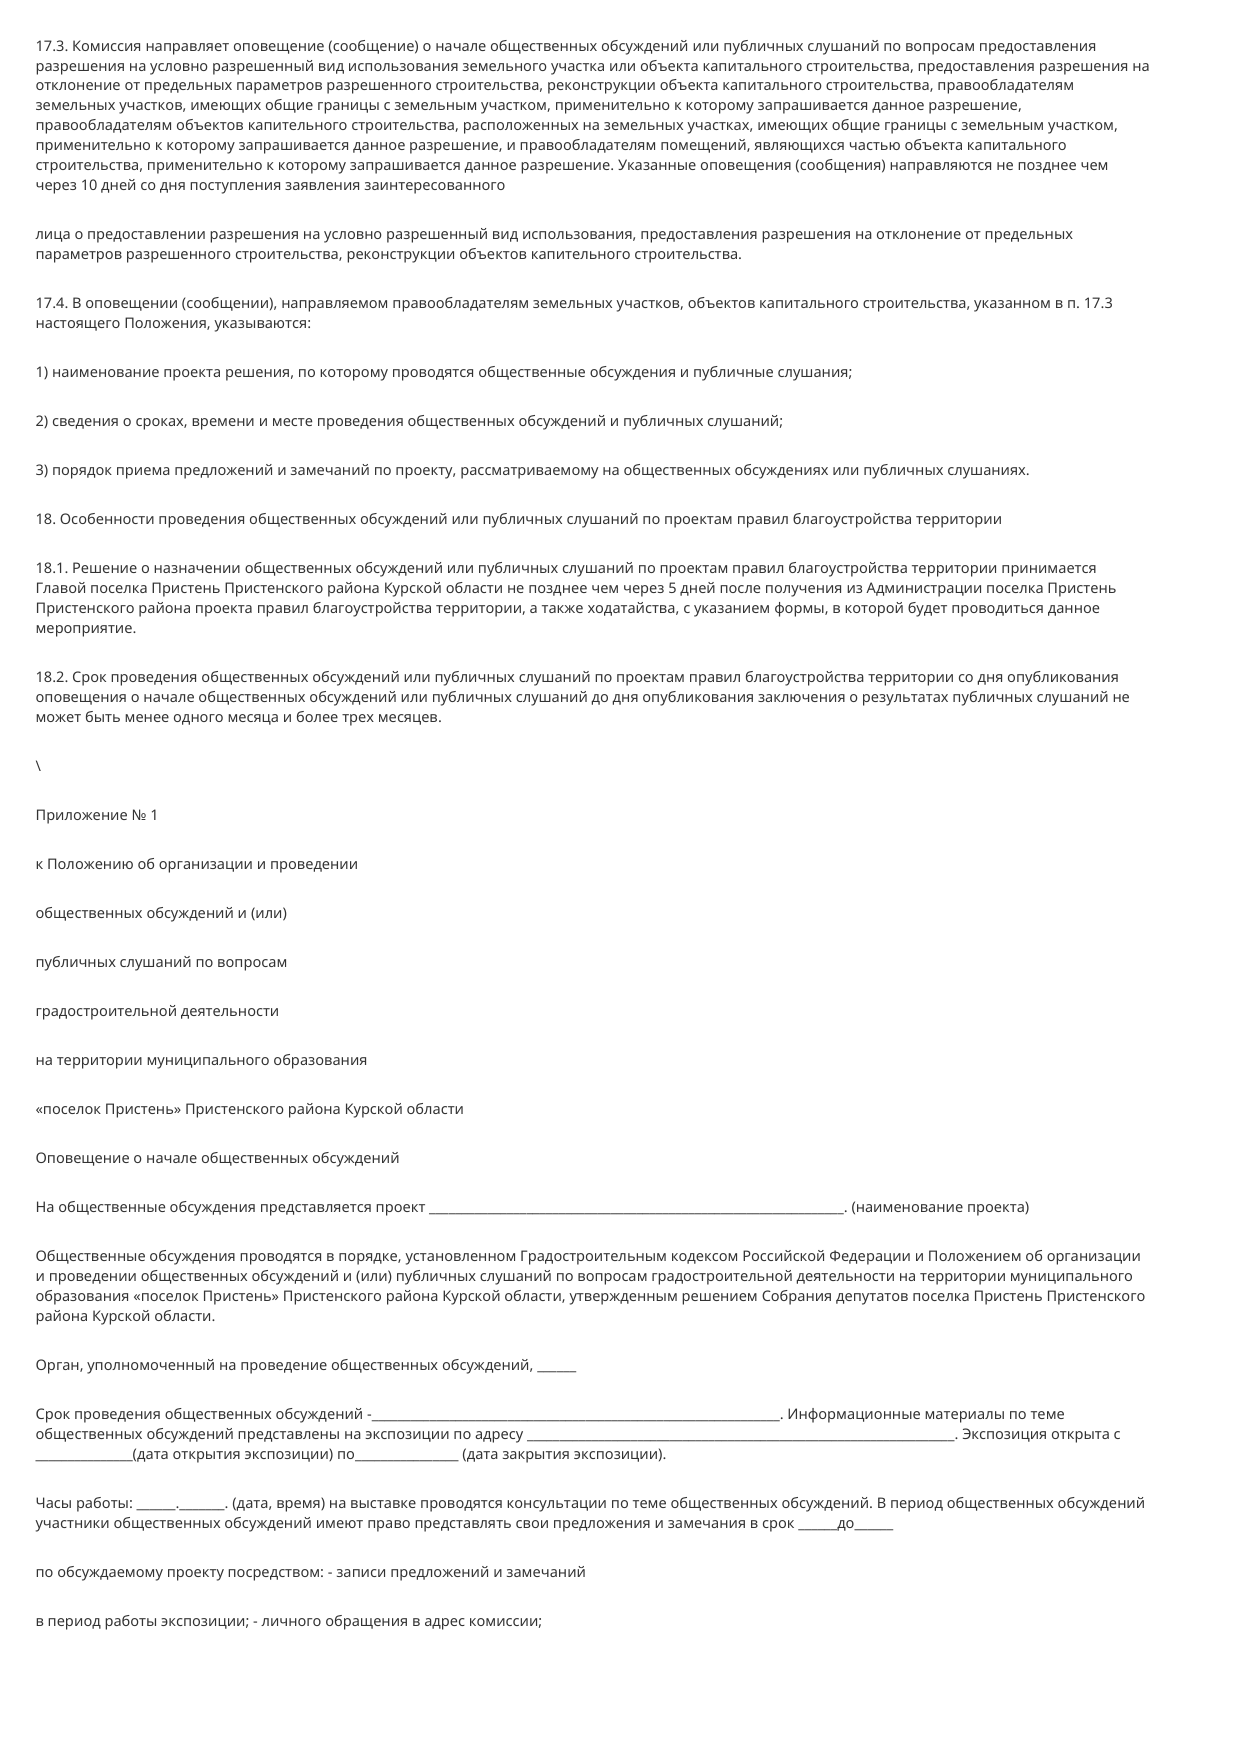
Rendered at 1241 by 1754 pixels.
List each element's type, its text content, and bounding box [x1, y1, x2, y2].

text 18.2. Срок проведения общественных обсуждений или публичных слушаний по проектам правил благоустройства территории со дня опубликования оповещения о начале общественных обсуждений или публичных слушаний до дня опубликования заключения о результатах публичных слушаний не может быть менее одного месяца и более трех месяцев. [35, 667, 1152, 726]
text Часы работы: ______._______. (дата, время) на выставке проводятся консультации по теме общественных обсуждений. В период общественных обсуждений участники общественных обсуждений имеют право представлять свои предложения и замечания в срок ______до______ [35, 1493, 1152, 1533]
text публичных слушаний по вопросам [35, 952, 1152, 972]
text на территории муниципального образования [35, 1050, 1152, 1070]
text Оповещение о начале общественных обсуждений [35, 1148, 1152, 1168]
text в период работы экспозиции; - личного обращения в адрес комиссии; [35, 1611, 1152, 1631]
text 1) наименование проекта решения, по которому проводятся общественные обсуждения и публичные слушания; [35, 362, 1152, 382]
text Приложение № 1 [35, 804, 1152, 824]
text 18. Особенности проведения общественных обсуждений или публичных слушаний по проектам правил благоустройства территории [35, 509, 1152, 529]
text На общественные обсуждения представляется проект ________________________________________________________________. (наименование проекта) [35, 1197, 1152, 1217]
text «поселок Пристень» Пристенского района Курской области [35, 1099, 1152, 1119]
text 17.4. В оповещении (сообщении), направляемом правообладателям земельных участков, объектов капитального строительства, указанном в п. 17.3 настоящего Положения, указываются: [35, 293, 1152, 332]
text 17.3. Комиссия направляет оповещение (сообщение) о начале общественных обсуждений или публичных слушаний по вопросам предоставления разрешения на условно разрешенный вид использования земельного участка или объекта капитального строительства, предоставления разрешения на отклонение от предельных параметров разрешенного строительства, реконструкции объекта капитального строительства, правообладателям земельных участков, имеющих общие границы с земельным участком, применительно к которому запрашивается данное разрешение, правообладателям объектов капительного строительства, расположенных на земельных участках, имеющих общие границы с земельным участком, применительно к которому запрашивается данное разрешение, и правообладателям помещений, являющихся частью объекта капитального строительства, применительно к которому запрашивается данное разрешение. Указанные оповещения (сообщения) направляются не позднее чем через 10 дней со дня поступления заявления заинтересованного [35, 35, 1152, 194]
text к Положению об организации и проведении [35, 854, 1152, 873]
text 2) сведения о сроках, времени и месте проведения общественных обсуждений и публичных слушаний; [35, 411, 1152, 431]
text по обсуждаемому проекту посредством: - записи предложений и замечаний [35, 1562, 1152, 1582]
text Орган, уполномоченный на проведение общественных обсуждений, ______ [35, 1355, 1152, 1375]
text Общественные обсуждения проводятся в порядке, установленном Градостроительным кодексом Российской Федерации и Положением об организации и проведении общественных обсуждений и (или) публичных слушаний по вопросам градостроительной деятельности на территории муниципального образования «поселок Пристень» Пристенского района Курской области, утвержденным решением Собрания депутатов поселка Пристень Пристенского района Курской области. [35, 1246, 1152, 1326]
text общественных обсуждений и (или) [35, 903, 1152, 923]
text градостроительной деятельности [35, 1001, 1152, 1021]
text лица о предоставлении разрешения на условно разрешенный вид использования, предоставления разрешения на отклонение от предельных параметров разрешенного строительства, реконструкции объектов капительного строительства. [35, 224, 1152, 263]
text \ [35, 756, 1152, 775]
text Срок проведения общественных обсуждений -_______________________________________________________________. Информационные материалы по теме общественных обсуждений представлены на экспозиции по адресу __________________________________________________________________. Экспозиция открыта с _______________(дата открытия экспозиции) по________________ (дата закрытия экспозиции). [35, 1404, 1152, 1464]
text 3) порядок приема предложений и замечаний по проекту, рассматриваемому на общественных обсуждениях или публичных слушаниях. [35, 460, 1152, 480]
text 18.1. Решение о назначении общественных обсуждений или публичных слушаний по проектам правил благоустройства территории принимается Главой поселка Пристень Пристенского района Курской области не позднее чем через 5 дней после получения из Администрации поселка Пристень Пристенского района проекта правил благоустройства территории, а также ходатайства, с указанием формы, в которой будет проводиться данное мероприятие. [35, 558, 1152, 637]
